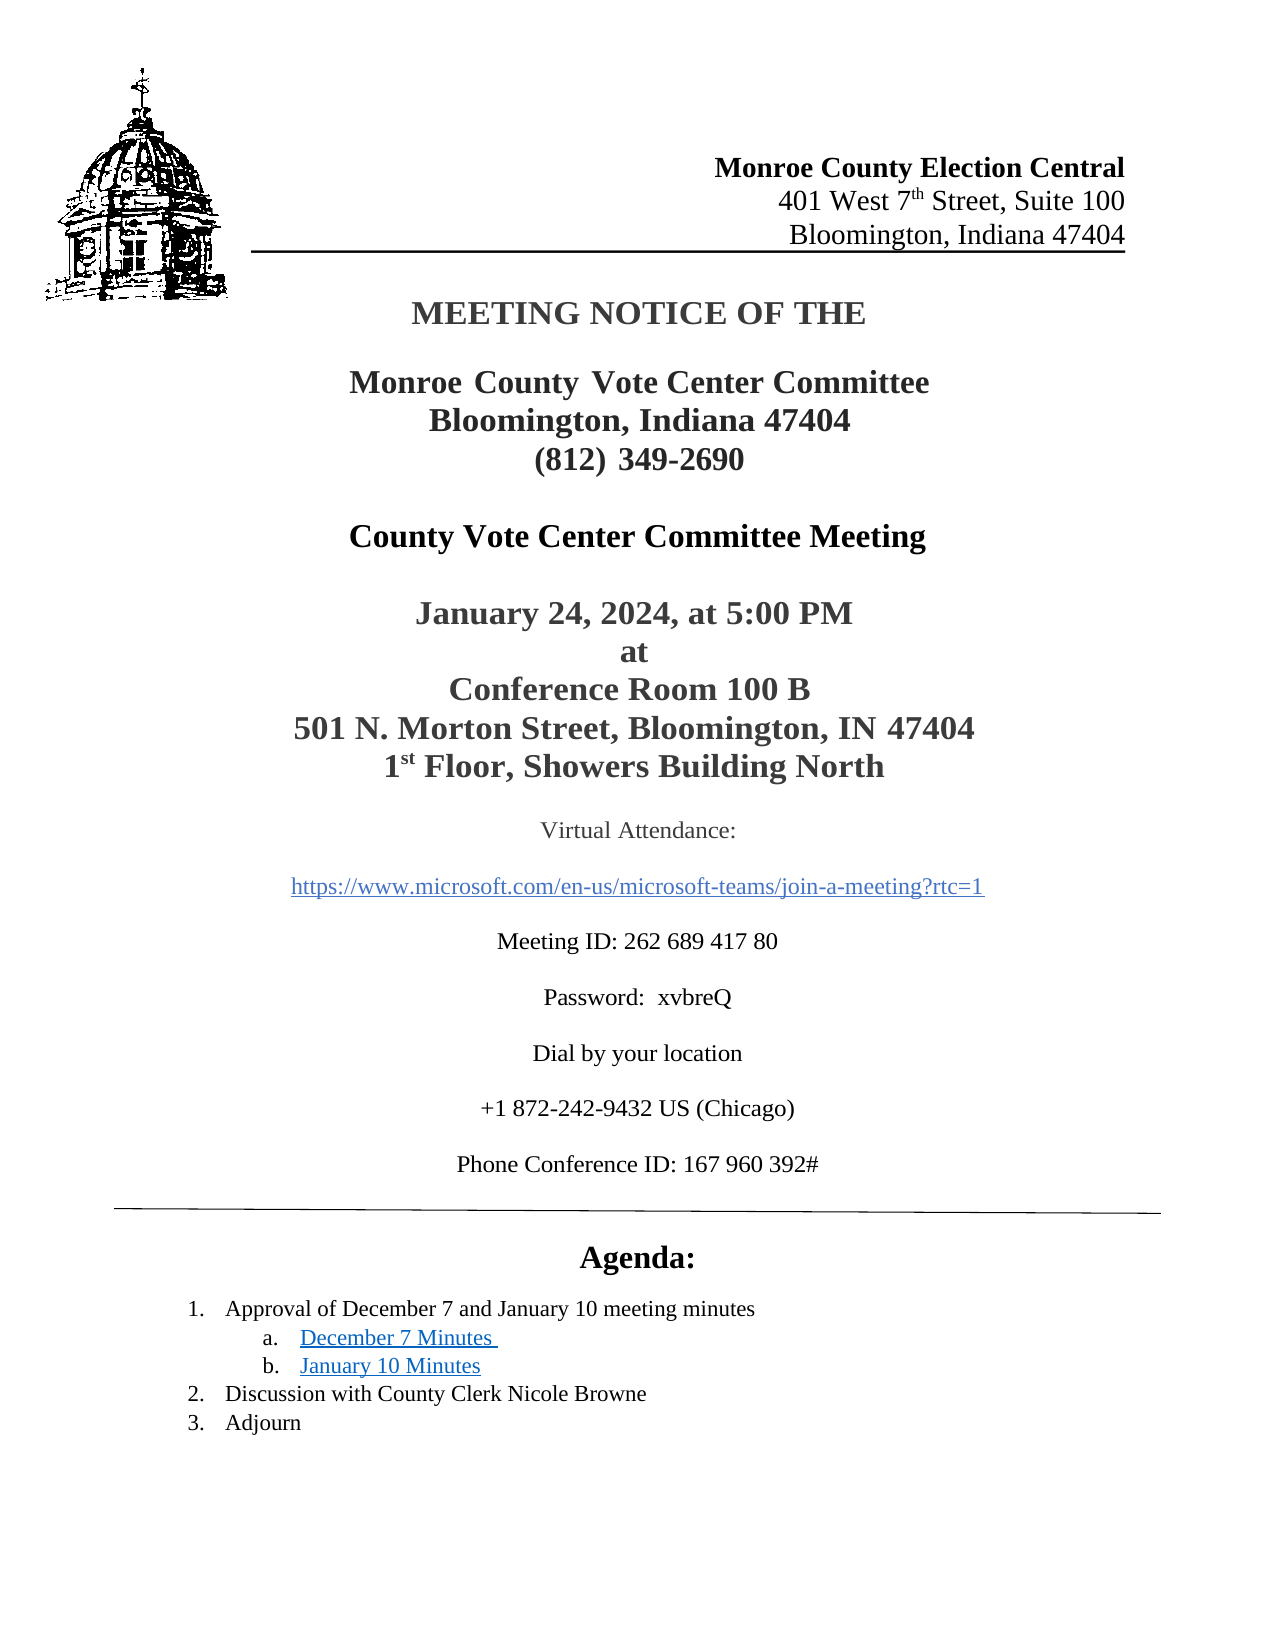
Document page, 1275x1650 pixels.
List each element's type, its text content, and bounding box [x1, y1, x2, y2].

picture [45, 65, 251, 329]
text January 24, 2024, at 5:00 PM at Conference Room 100 B 501 N. Morton Street, Bloomington, IN 47404 [150, 593, 1118, 746]
list Discussion with County Clerk Nicole Browne [187, 1381, 1125, 1407]
text 1st Floor, Showers Building North [150, 746, 1118, 784]
text County Vote Center Committee Meeting [150, 516, 1125, 554]
list Approval of December 7 and January 10 meeting minutes [187, 1295, 1125, 1322]
text 401 West 7th Street, Suite 100 Bloomington, Indiana 47404 [251, 183, 1125, 251]
list Adjourn [187, 1409, 1125, 1435]
text Virtual Attendance: [231, 817, 1046, 844]
text Phone Conference ID: 167 960 392# [150, 1150, 1125, 1178]
text Monroe County Vote Center Committee Bloomington, Indiana 47404 (812) 349-2690 [231, 362, 1048, 477]
text +1 872-242-9432 US (Chicago) [150, 1094, 1125, 1122]
list January 10 Minutes [262, 1352, 1125, 1378]
text https://www.microsoft.com/en-us/microsoft-teams/join-a-meeting?rtc=1 [150, 872, 1125, 899]
text Password: xvbreQ [150, 983, 1125, 1011]
text Monroe County Election Central [251, 150, 1125, 183]
text Meeting ID: 262 689 417 80 [150, 927, 1125, 955]
list December 7 Minutes [262, 1324, 1125, 1350]
text Agenda: [150, 1238, 1125, 1276]
text Dial by your location [150, 1039, 1125, 1067]
text MEETING NOTICE OF THE [231, 293, 1047, 332]
